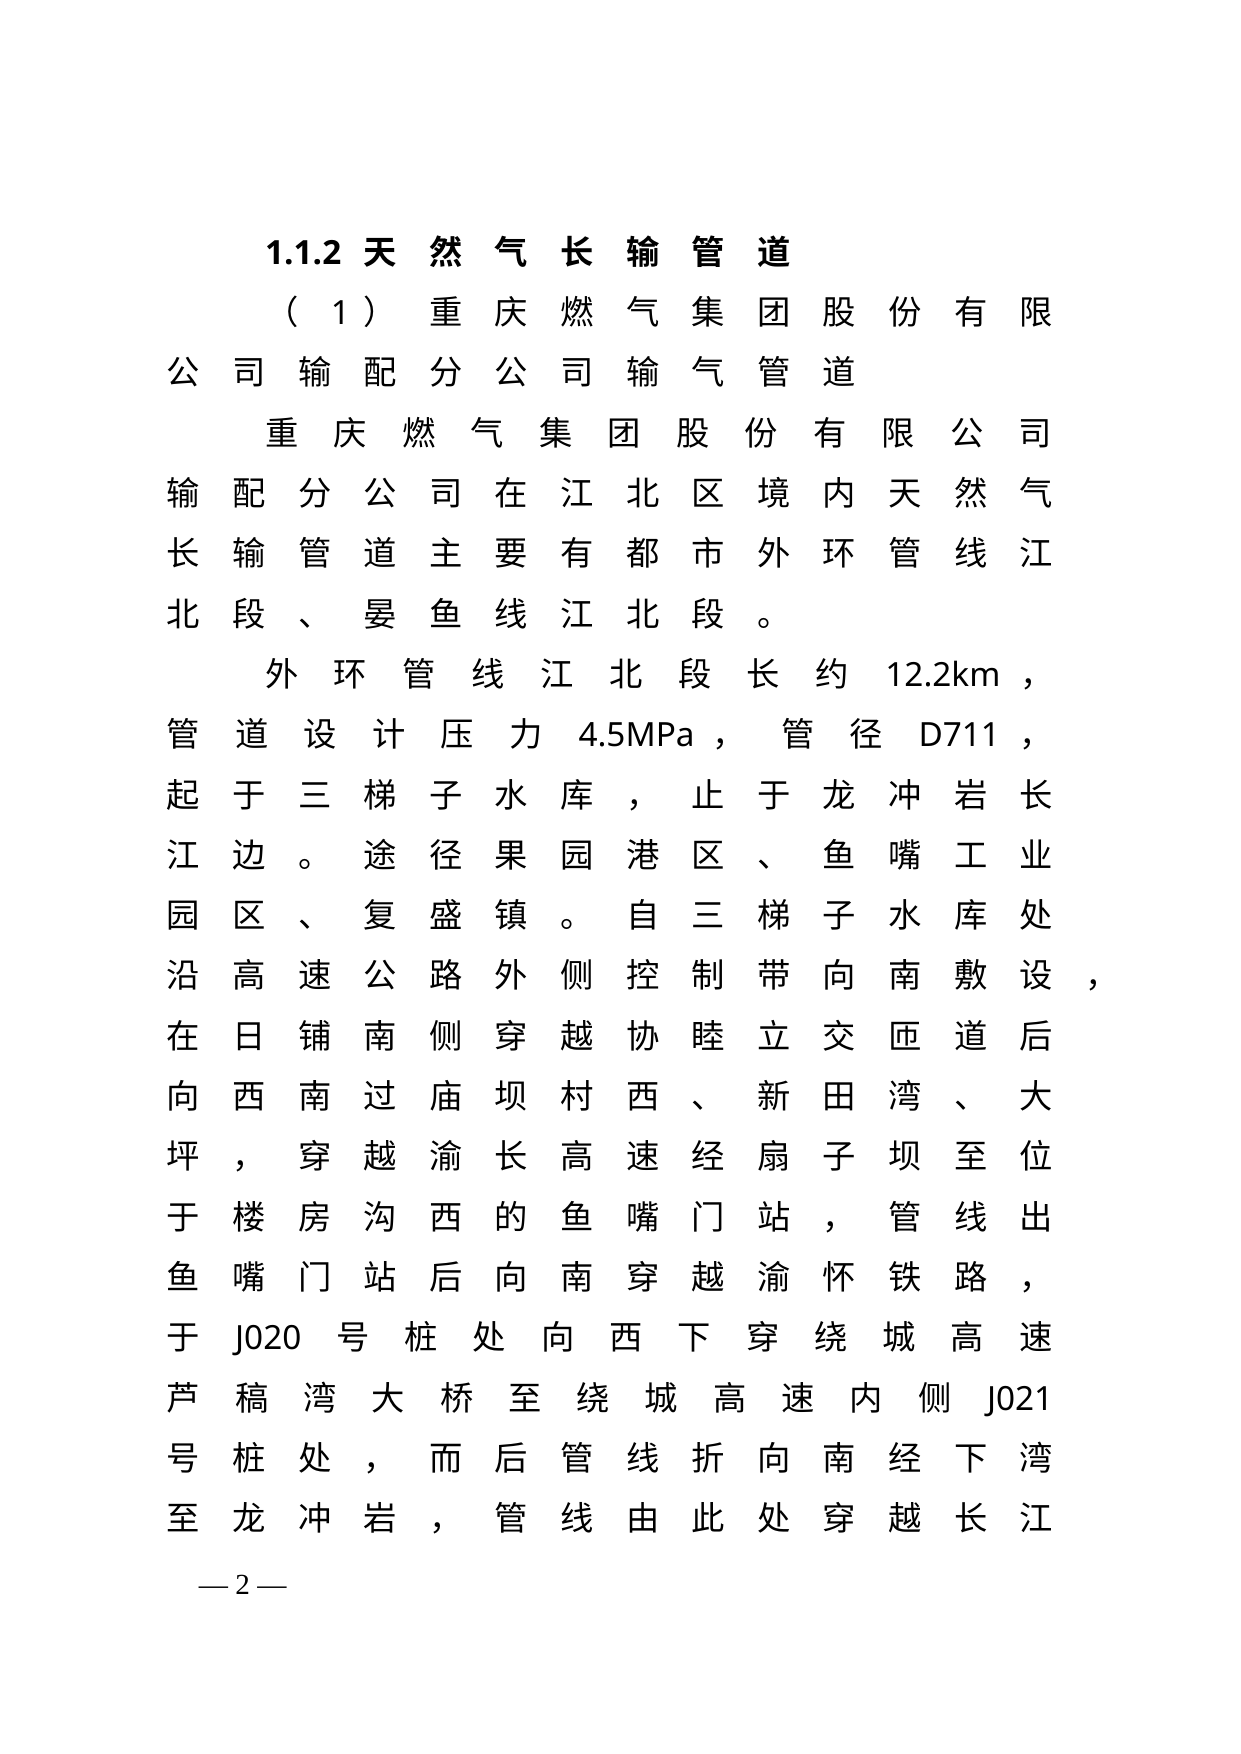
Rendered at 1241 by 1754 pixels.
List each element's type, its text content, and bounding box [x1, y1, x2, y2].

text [167, 642, 1085, 1546]
text 1.1.2 天然气长输管道 [167, 219, 1085, 280]
text 重庆燃气集团股份有限公司输配分公司在江北区境内天然气长输管道主要有都市外环管线江北段、晏鱼线江北段。 [167, 400, 1085, 642]
text （1）重庆燃气集团股份有限公司输配分公司输气管道 [167, 280, 1085, 400]
